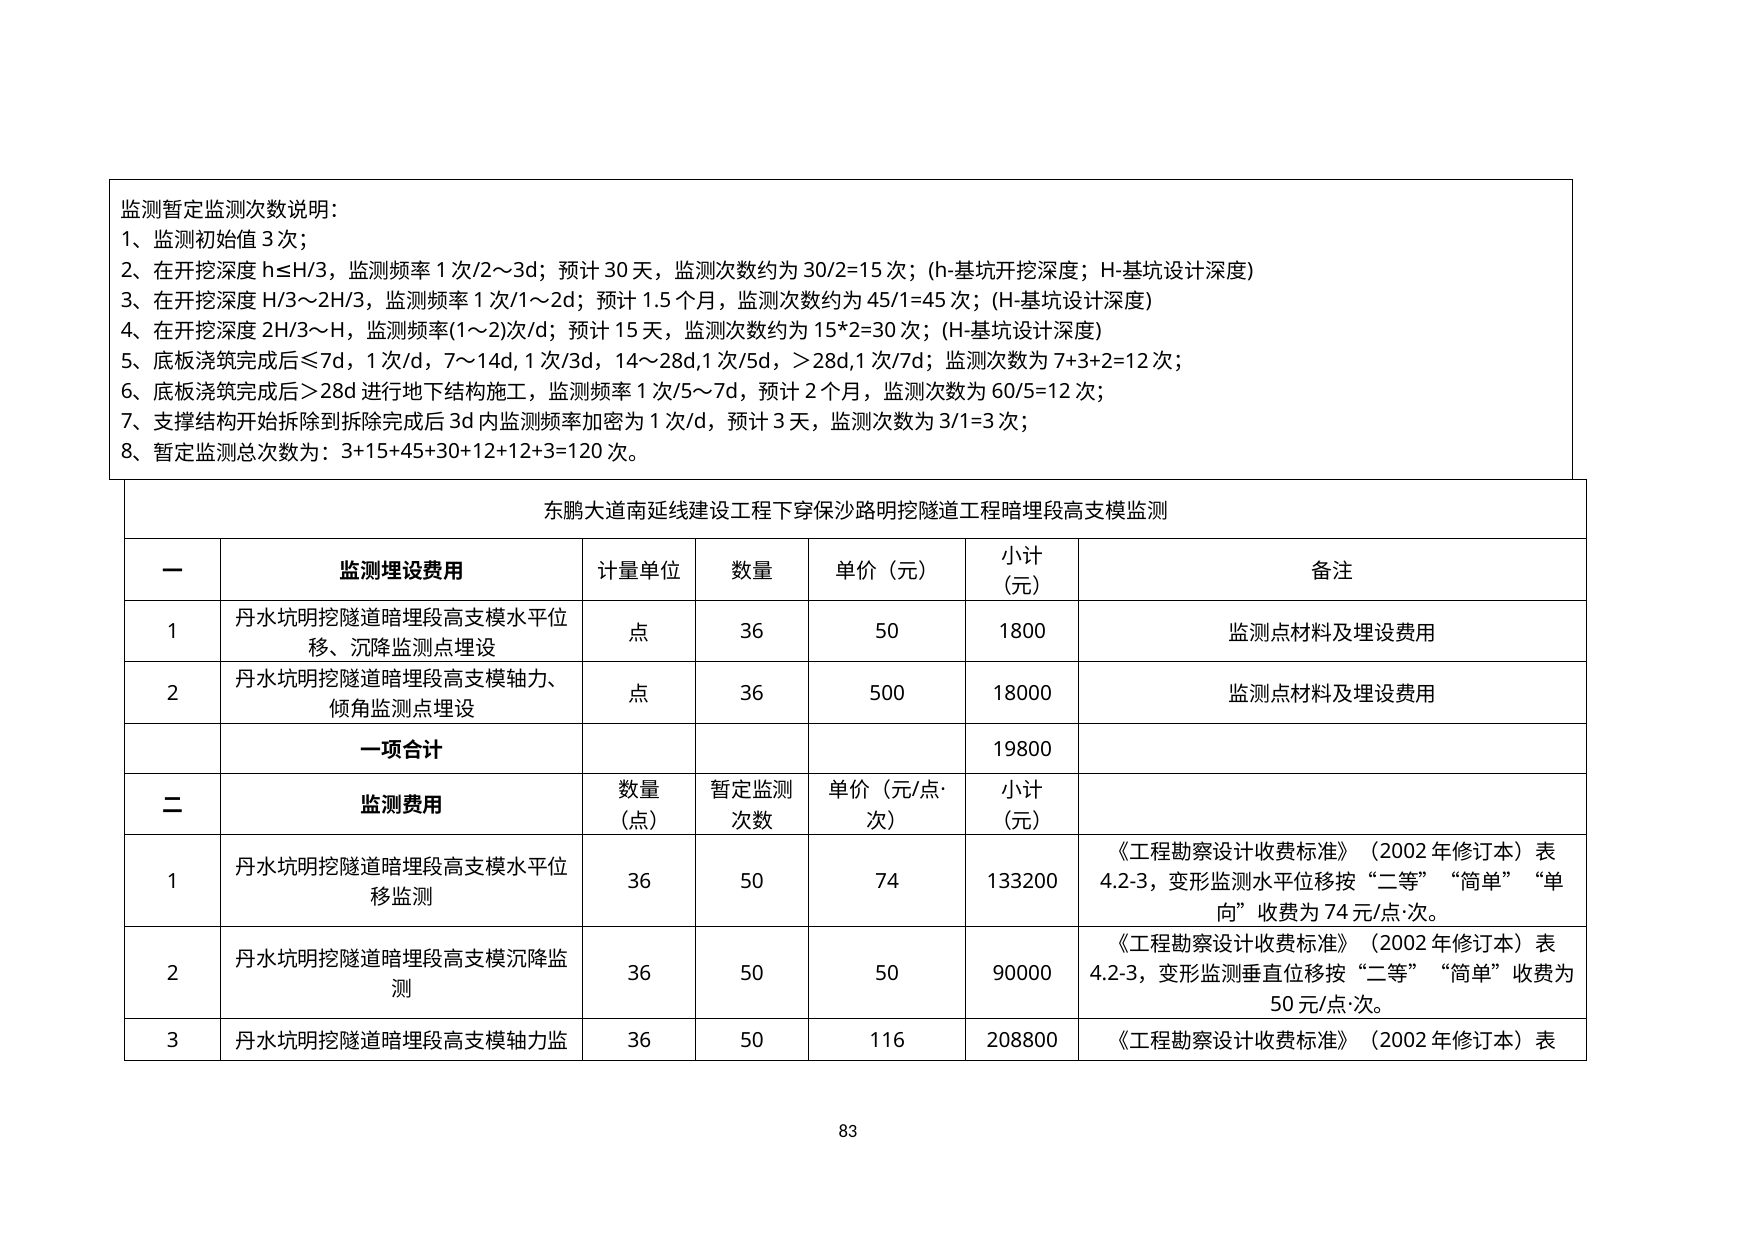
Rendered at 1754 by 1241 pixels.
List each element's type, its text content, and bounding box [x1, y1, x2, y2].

table_cell 暂定监测次数 [696, 774, 808, 834]
table_cell 小计（元） [966, 539, 1078, 600]
table_cell 丹水坑明挖隧道暗埋段高支模轴力、倾角监测点埋设 [221, 662, 582, 723]
table_cell 2 [125, 927, 220, 1018]
table_cell 丹水坑明挖隧道暗埋段高支模轴力监测 [221, 1019, 582, 1060]
table_cell 116 [809, 1019, 965, 1060]
table_cell 2 [125, 662, 220, 723]
table_cell 东鹏大道南延线建设工程下穿保沙路明挖隧道工程暗埋段高支模监测 [125, 480, 1586, 538]
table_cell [1079, 1019, 1586, 1060]
table_cell [1079, 774, 1586, 834]
table_cell 3 [125, 1019, 220, 1060]
table_cell 36 [583, 927, 695, 1018]
table_cell 点 [583, 662, 695, 723]
table_cell 《工程勘察设计收费标准》（2002年修订本）表4.2-3，变形监测垂直位移按“二等”“简单”收费为50元/点·次。 [1079, 927, 1586, 1018]
table_cell 丹水坑明挖隧道暗埋段高支模沉降监测 [221, 927, 582, 1018]
table_cell 二 [125, 774, 220, 834]
table_cell 监测费用 [221, 774, 582, 834]
table_cell 18000 [966, 662, 1078, 723]
table_cell 50 [696, 835, 808, 926]
table_cell 90000 [966, 927, 1078, 1018]
table_cell 小计（元） [966, 774, 1078, 834]
table_cell 1 [125, 835, 220, 926]
table_cell 数量（点） [583, 774, 695, 834]
table_cell 36 [583, 835, 695, 926]
table_cell [809, 724, 965, 773]
table_cell 50 [696, 1019, 808, 1060]
table_cell 1800 [966, 601, 1078, 661]
table_cell 133200 [966, 835, 1078, 926]
table_cell 监测点材料及埋设费用 [1079, 601, 1586, 661]
table_cell 《工程勘察设计收费标准》（2002年修订本）表4.2-3，变形监测水平位移按“二等”“简单”“单向”收费为74元/点·次。 [1079, 835, 1586, 926]
table_cell 监测暂定监测次数说明： 1、监测初始值3次； 2、在开挖深度h≤H/3，监测频率1次/2～3d；预计30天，监测次数约为30/2=15次；(h-基坑开挖深度；H-基坑设计深度) 3、在开挖深度H/3～2H/3，监测频率1次/1～2d；预计1.5个月，监测次数约为45/1=45次；(H-基坑设计深度) 4、在开挖深度2H/3～H，监测频率(1～2)次/d；预计15天，监测次数约为15*2=30次；(H-基坑设计深度) 5、底板浇筑完成后≤7d，1次/d，7～14d, 1次/3d，14～28d,1次/5d，＞28d,1次/7d；监测次数为7+3+2=12次； 6、底板浇筑完成后＞28d进行地下结构施工，监测频率1次/5～7d，预计2个月，监测次数为60/5=12次； 7、支撑结构开始拆除到拆除完成后3d内监测频率加密为1次/d，预计3天，监测次数为3/1=3次； 8、暂定监测总次数为：3+15+45+30+12+12+3=120次。 [110, 180, 1572, 479]
table_cell 50 [809, 601, 965, 661]
table_cell 备注 [1079, 539, 1586, 600]
table_cell [1079, 724, 1586, 773]
table_cell 36 [583, 1019, 695, 1060]
table_cell 1 [125, 601, 220, 661]
table_cell [583, 724, 695, 773]
table_cell 丹水坑明挖隧道暗埋段高支模水平位移监测 [221, 835, 582, 926]
table_cell 一项合计 [221, 724, 582, 773]
table_cell 50 [809, 927, 965, 1018]
table_cell 监测埋设费用 [221, 539, 582, 600]
table_cell 单价（元/点·次） [809, 774, 965, 834]
table_cell 50 [696, 927, 808, 1018]
table_cell 监测点材料及埋设费用 [1079, 662, 1586, 723]
table_cell 36 [696, 662, 808, 723]
table_cell 丹水坑明挖隧道暗埋段高支模水平位移、沉降监测点埋设 [221, 601, 582, 661]
table_cell 19800 [966, 724, 1078, 773]
table_cell [125, 724, 220, 773]
table_cell 点 [583, 601, 695, 661]
table_cell 一 [125, 539, 220, 600]
table_cell 500 [809, 662, 965, 723]
table_cell 计量单位 [583, 539, 695, 600]
table_cell 208800 [966, 1019, 1078, 1060]
table_cell 数量 [696, 539, 808, 600]
table_cell 74 [809, 835, 965, 926]
table_cell [696, 724, 808, 773]
table_cell 36 [696, 601, 808, 661]
table_cell 单价（元） [809, 539, 965, 600]
